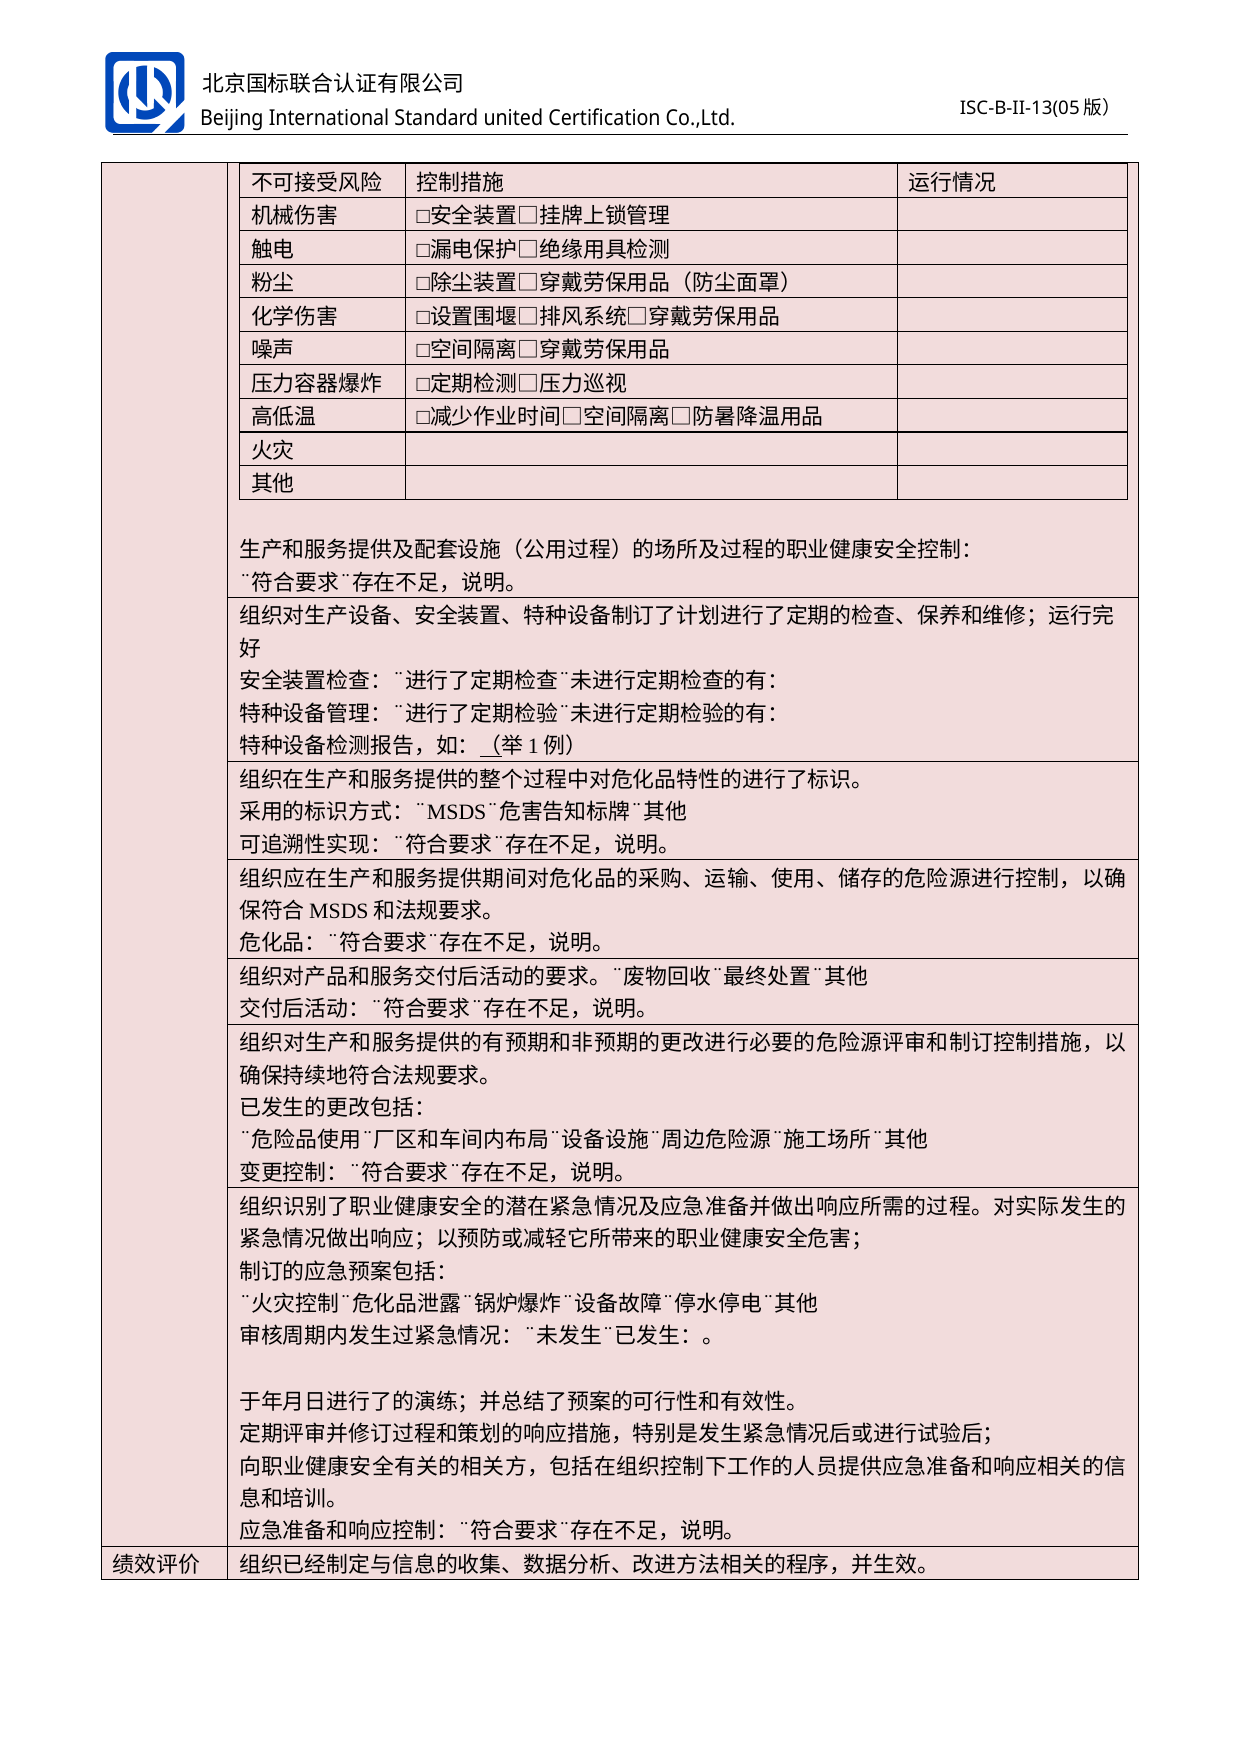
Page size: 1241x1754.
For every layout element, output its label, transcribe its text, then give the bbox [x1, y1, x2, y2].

picture [105, 52, 185, 133]
table_cell 绩效评价 [102, 1547, 227, 1579]
table_cell 组织对生产和服务提供的有预期和非预期的更改进行必要的危险源评审和制订控制措施，以确保持续地符合法规要求。 已发生的更改包括： ¨危险品使用¨厂区和车间内布局¨设备设施¨周边危险源¨施工场所¨其他 变更控制：¨符合要求¨存在不足，说明。 [228, 1025, 1138, 1187]
table_cell 组织对产品和服务交付后活动的要求。¨废物回收¨最终处置¨其他 交付后活动：¨符合要求¨存在不足，说明。 [228, 959, 1138, 1024]
table_cell 组织对生产设备、安全装置、特种设备制订了计划进行了定期的检查、保养和维修；运行完好 安全装置检查：¨进行了定期检查¨未进行定期检查的有： 特种设备管理：¨进行了定期检验¨未进行定期检验的有： 特种设备检测报告，如：（举1例） [228, 598, 1138, 761]
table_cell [228, 1547, 1138, 1579]
table_cell 组织识别了职业健康安全的潜在紧急情况及应急准备并做出响应所需的过程。对实际发生的紧急情况做出响应；以预防或减轻它所带来的职业健康安全危害； 制订的应急预案包括： ¨火灾控制¨危化品泄露¨锅炉爆炸¨设备故障¨停水停电¨其他 审核周期内发生过紧急情况：¨未发生¨已发生：。 于年月日进行了的演练；并总结了预案的可行性和有效性。 定期评审并修订过程和策划的响应措施，特别是发生紧急情况后或进行试验后； 向职业健康安全有关的相关方，包括在组织控制下工作的人员提供应急准备和响应相关的信息和培训。 应急准备和响应控制：¨符合要求¨存在不足，说明。 [228, 1188, 1138, 1546]
table_cell 组织应在生产和服务提供期间对危化品的采购、运输、使用、储存的危险源进行控制，以确保符合MSDS和法规要求。 危化品：¨符合要求¨存在不足，说明。 [228, 860, 1138, 958]
table_cell 组织在生产和服务提供的整个过程中对危化品特性的进行了标识。 采用的标识方式：¨MSDS¨危害告知标牌¨其他 可追溯性实现：¨符合要求¨存在不足，说明。 [228, 762, 1138, 859]
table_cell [228, 163, 1138, 597]
